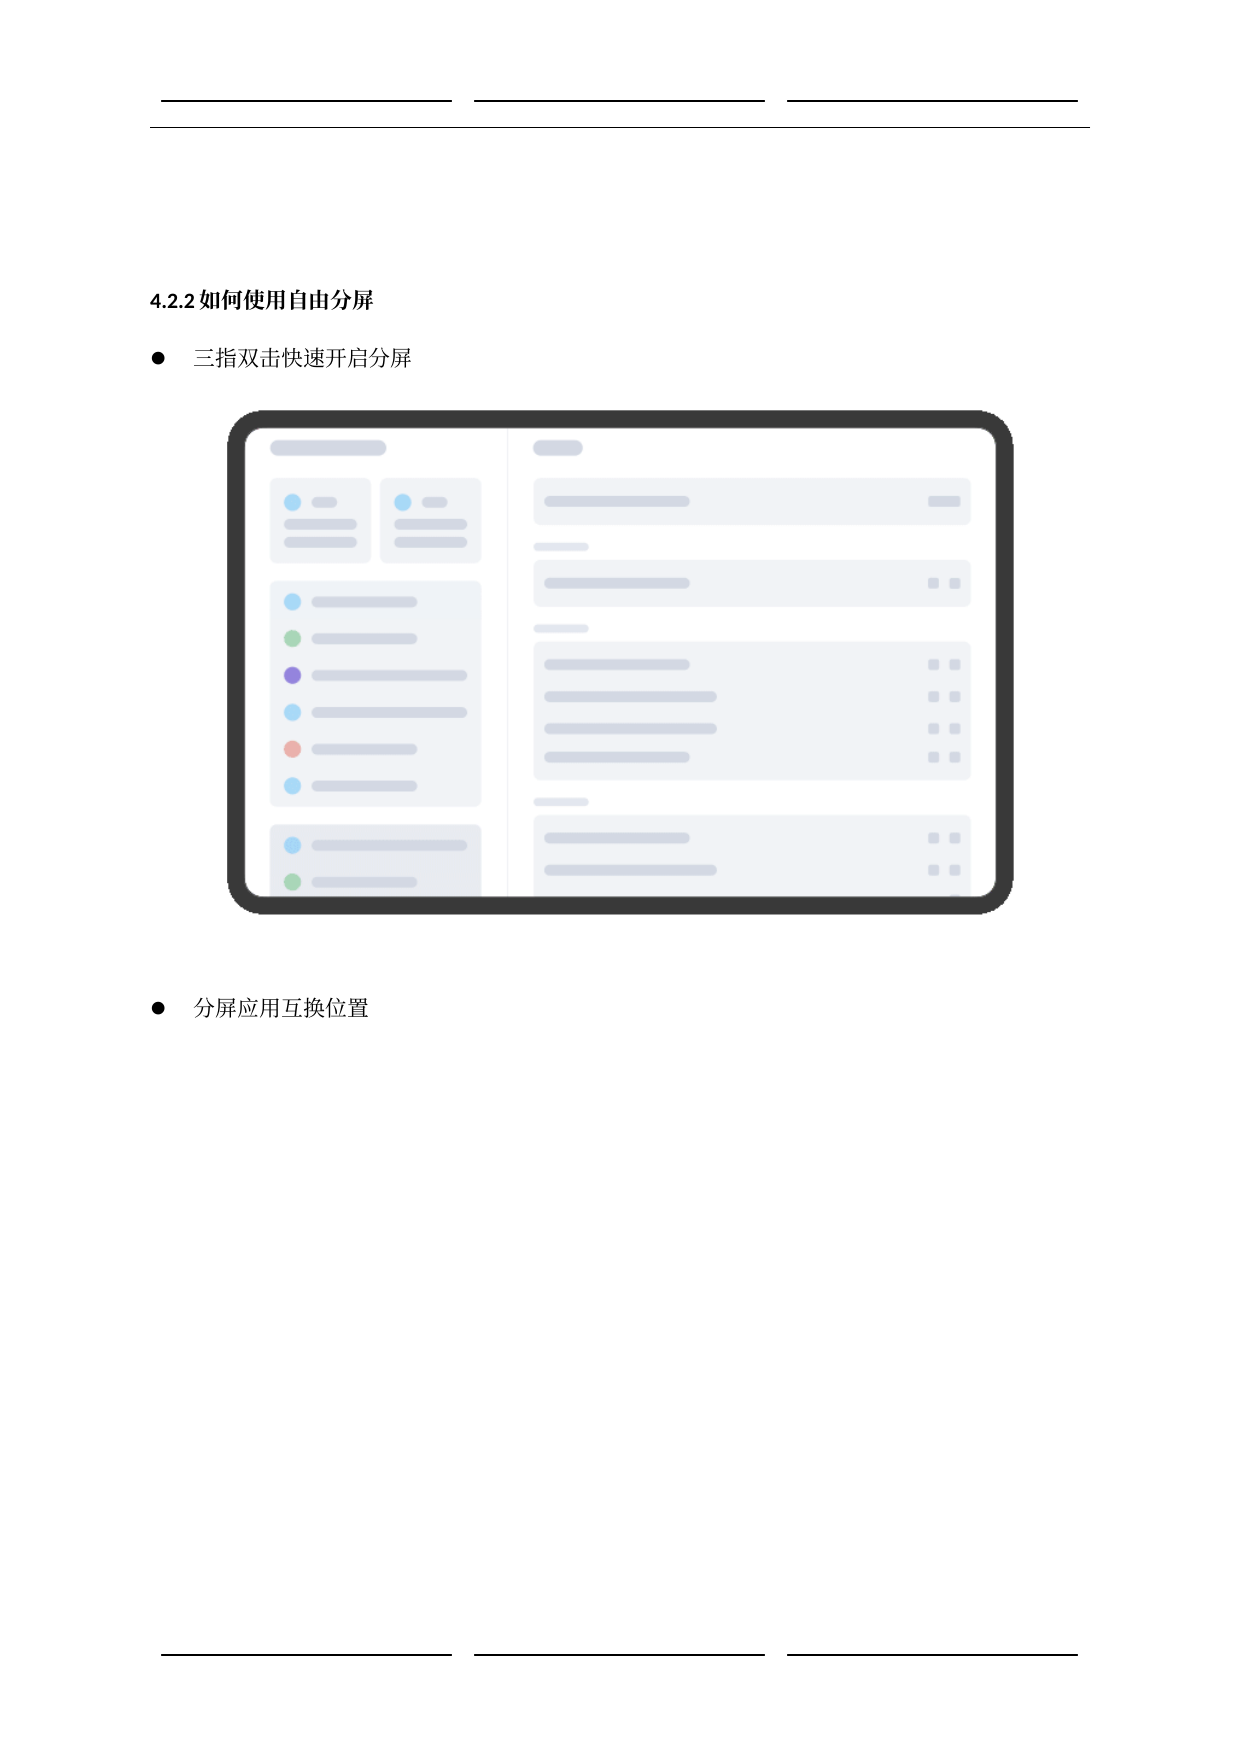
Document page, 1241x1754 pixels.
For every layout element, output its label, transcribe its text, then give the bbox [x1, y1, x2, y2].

picture [150, 373, 1091, 952]
list 三指双击快速开启分屏 [150, 341, 1090, 373]
text 4.2.2如何使用自由分屏 [150, 283, 1090, 316]
list 分屏应用互换位置 [150, 991, 1090, 1023]
